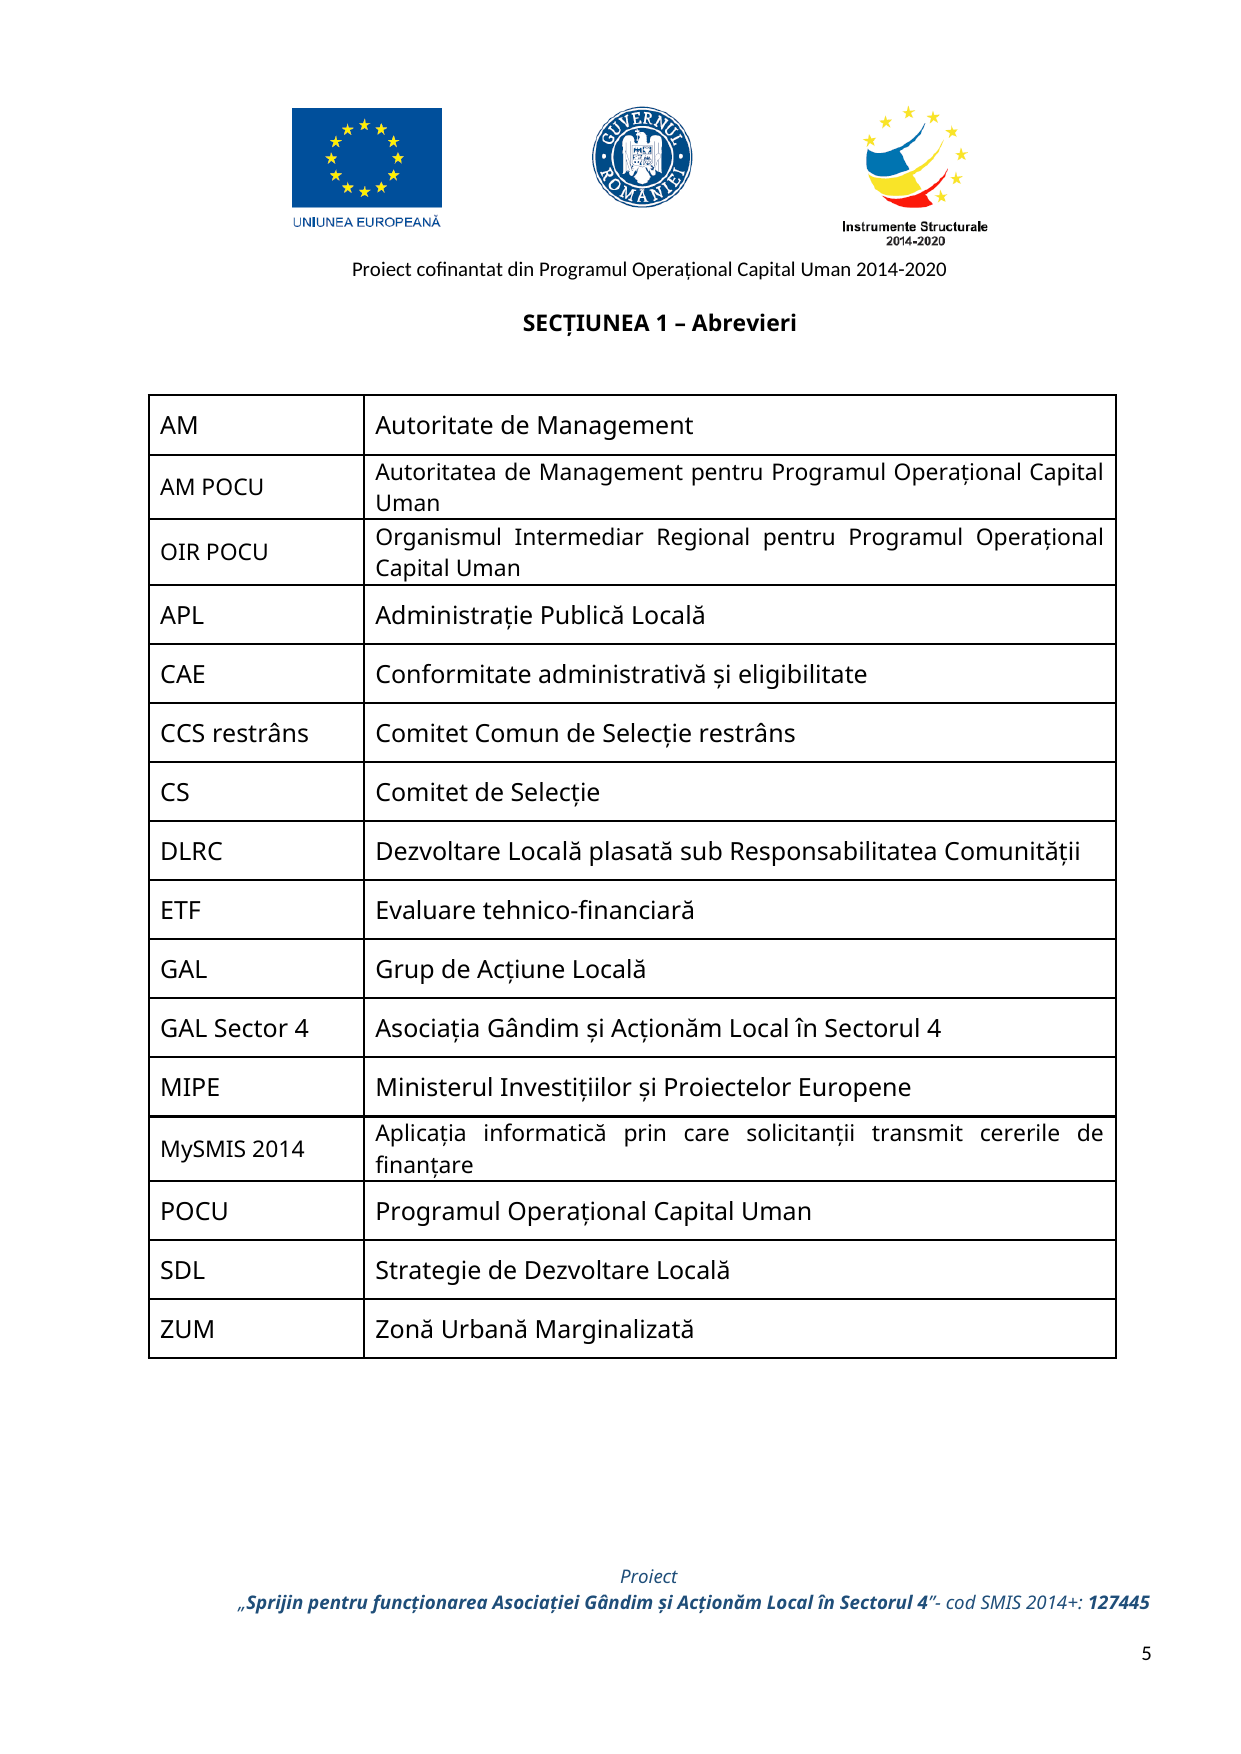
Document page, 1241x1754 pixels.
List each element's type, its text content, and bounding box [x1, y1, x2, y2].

table_cell MIPE [150, 1058, 363, 1115]
table_cell Comitet Comun de Selecție restrâns [365, 704, 1115, 761]
table_cell Ministerul Investițiilor și Proiectelor Europene [365, 1058, 1115, 1115]
table_cell CS [150, 763, 363, 820]
table_cell POCU [150, 1182, 363, 1239]
table_cell Administrație Publică Locală [365, 586, 1115, 643]
table_cell Evaluare tehnico-financiară [365, 881, 1115, 938]
table_cell AM POCU [150, 456, 363, 518]
table_cell Conformitate administrativă și eligibilitate [365, 645, 1115, 702]
table_cell Dezvoltare Locală plasată sub Responsabilitatea Comunității [365, 822, 1115, 879]
table_cell Grup de Acțiune Locală [365, 940, 1115, 997]
table_cell GAL Sector 4 [150, 999, 363, 1056]
table_cell Autoritatea de Management pentru Programul Operațional Capital Uman [365, 456, 1115, 518]
table_cell Comitet de Selecție [365, 763, 1115, 820]
table_cell OIR POCU [150, 520, 363, 584]
table_cell Aplicația informatică prin care solicitanții transmit cererile de finanțare [365, 1118, 1115, 1180]
table_cell Zonă Urbană Marginalizată [365, 1300, 1115, 1357]
table_cell Organismul Intermediar Regional pentru Programul Operațional Capital Uman [365, 520, 1115, 584]
table_cell Asociația Gândim și Acționăm Local în Sectorul 4 [365, 999, 1115, 1056]
picture [277, 88, 1022, 256]
table_cell Strategie de Dezvoltare Locală [365, 1241, 1115, 1298]
table_cell CCS restrâns [150, 704, 363, 761]
table_cell SDL [150, 1241, 363, 1298]
table_cell CAE [150, 645, 363, 702]
table_cell MySMIS 2014 [150, 1118, 363, 1180]
table_cell APL [150, 586, 363, 643]
subtitle SECȚIUNEA 1 – Abrevieri [168, 307, 1152, 338]
table_cell DLRC [150, 822, 363, 879]
table_cell ZUM [150, 1300, 363, 1357]
table_header AM [150, 396, 363, 453]
table_cell ETF [150, 881, 363, 938]
table_cell Programul Operațional Capital Uman [365, 1182, 1115, 1239]
table_cell GAL [150, 940, 363, 997]
table_header Autoritate de Management [365, 396, 1115, 453]
